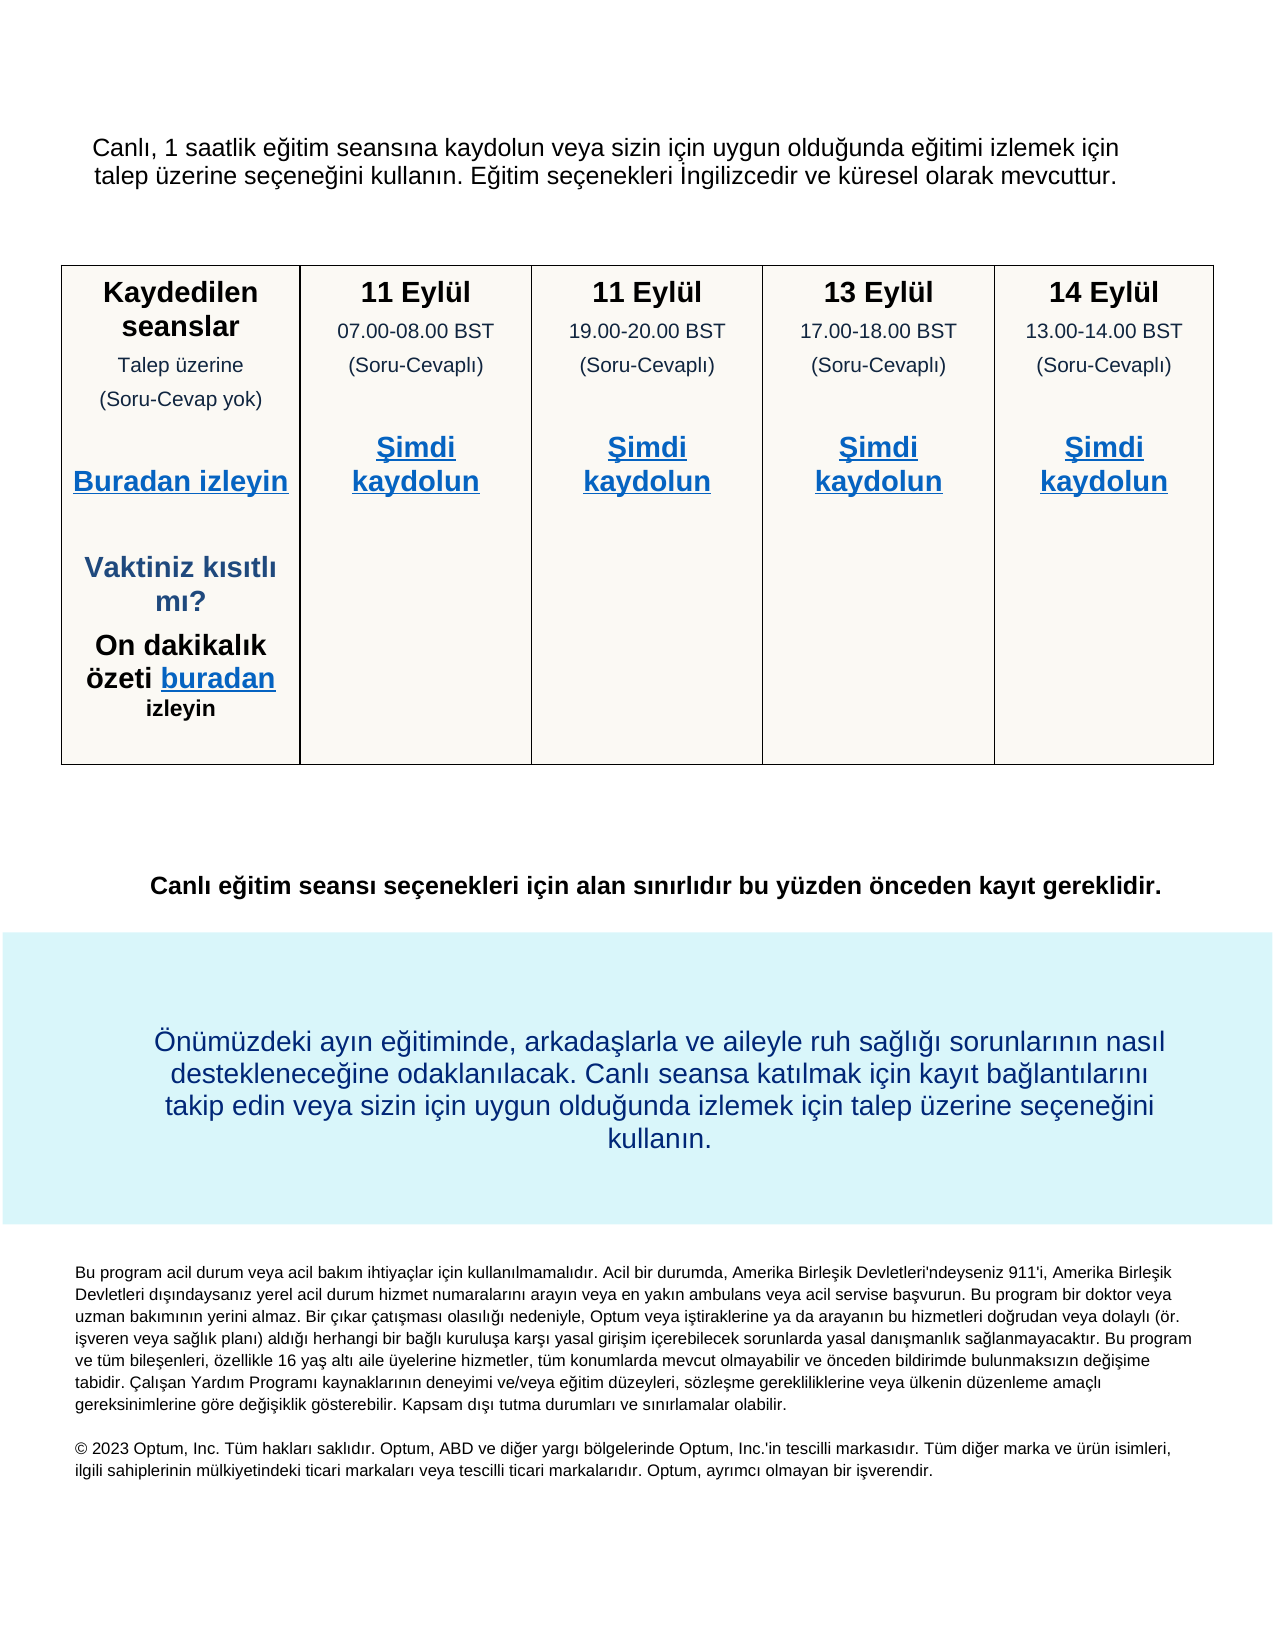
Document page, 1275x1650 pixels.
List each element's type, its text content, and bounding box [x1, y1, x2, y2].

text Canlı eğitim seansı seçenekleri için alan sınırlıdır bu yüzden önceden kayıt gereklidir. [150, 871, 1200, 899]
text Bu program acil durum veya acil bakım ihtiyaçlar için kullanılmamalıdır. Acil bir durumda, Amerika Birleşik Devletleri'ndeyseniz 911'i, Amerika Birleşik Devletleri dışındaysanız yerel acil durum hizmet numaralarını arayın veya en yakın ambulans veya acil servise başvurun. Bu program bir doktor veya uzman bakımının yerini almaz. Bir çıkar çatışması olasılığı nedeniyle, Optum veya iştiraklerine ya da arayanın bu hizmetleri doğrudan veya dolaylı (ör. işveren veya sağlık planı) aldığı herhangi bir bağlı kuruluşa karşı yasal girişim içerebilecek sorunlarda yasal danışmanlık sağlanmayacaktır. Bu program ve tüm bileşenleri, özellikle 16 yaş altı aile üyelerine hizmetler, tüm konumlarda mevcut olmayabilir ve önceden bildirimde bulunmaksızın değişime tabidir. Çalışan Yardım Programı kaynaklarının deneyimi ve/veya eğitim düzeyleri, sözleşme gerekliliklerine veya ülkenin düzenleme amaçlı gereksinimlerine göre değişiklik gösterebilir. Kapsam dışı tutma durumları ve sınırlamalar olabilir. [75, 1263, 1200, 1414]
table_header 13 Eylül 17.00-18.00 BST (Soru-Cevaplı) Şimdi kaydolun [763, 266, 994, 764]
table_header 14 Eylül 13.00-14.00 BST (Soru-Cevaplı) Şimdi kaydolun [995, 266, 1213, 764]
table_header 11 Eylül 19.00-20.00 BST (Soru-Cevaplı) Şimdi kaydolun [532, 266, 762, 764]
table_header Kaydedilen seanslar Talep üzerine (Soru-Cevap yok) Buradan izleyin Vaktiniz kısıtlı mı? On dakikalık özeti buradan izleyin [62, 266, 299, 764]
text Canlı, 1 saatlik eğitim seansına kaydolun veya sizin için uygun olduğunda eğitimi izlemek için talep üzerine seçeneğini kullanın. Eğitim seçenekleri İngilizcedir ve küresel olarak mevcuttur. [75, 132, 1137, 190]
text © 2023 Optum, Inc. Tüm hakları saklıdır. Optum, ABD ve diğer yargı bölgelerinde Optum, Inc.'in tescilli markasıdır. Tüm diğer marka ve ürün isimleri, ilgili sahiplerinin mülkiyetindeki ticari markaları veya tescilli ticari markalarıdır. Optum, ayrımcı olmayan bir işverendir. [75, 1439, 1200, 1480]
table_header 11 Eylül 07.00-08.00 BST (Soru-Cevaplı) Şimdi kaydolun [301, 266, 531, 764]
